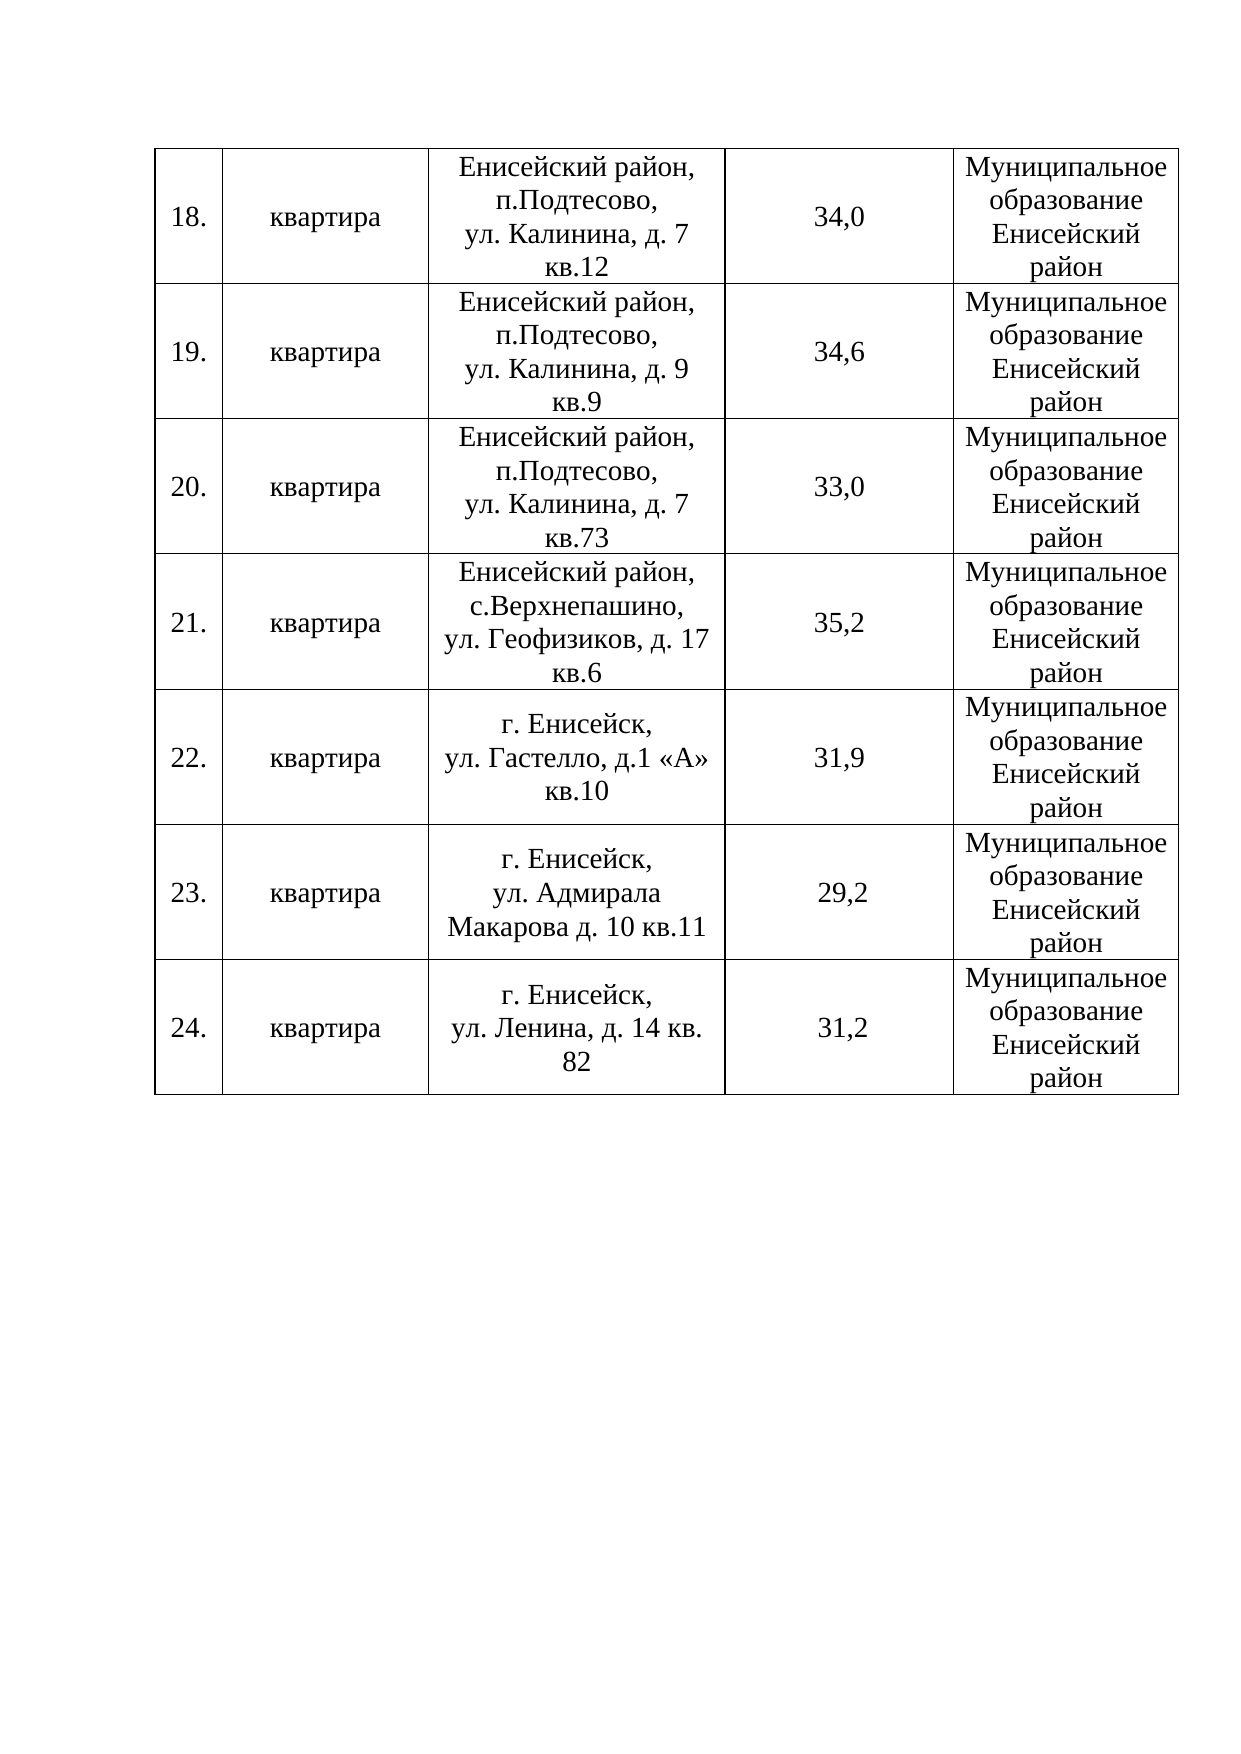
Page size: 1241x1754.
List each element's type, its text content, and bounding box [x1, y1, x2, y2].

table_cell 18. [156, 149, 222, 283]
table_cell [954, 149, 1178, 283]
table_cell г. Енисейск, ул. Гастелло, д.1 «А» кв.10 [429, 690, 724, 824]
table_cell 21. [156, 554, 222, 688]
table_cell г. Енисейск, ул. Адмирала Макарова д. 10 кв.11 [429, 825, 724, 959]
table_cell 23. [156, 825, 222, 959]
table_cell 20. [156, 419, 222, 553]
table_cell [954, 284, 1178, 418]
table_cell 31,2 [726, 960, 953, 1094]
table_cell квартира [223, 149, 428, 283]
table_cell 19. [156, 284, 222, 418]
table_cell квартира [223, 284, 428, 418]
table_cell 33,0 [726, 419, 953, 553]
table_cell квартира [223, 690, 428, 824]
table_cell 34,6 [726, 284, 953, 418]
table_cell 29,2 [726, 825, 953, 959]
table_cell Енисейский район, с.Верхнепашино, ул. Геофизиков, д. 17 кв.6 [429, 554, 724, 688]
table_cell 24. [156, 960, 222, 1094]
table_cell 34,0 [726, 149, 953, 283]
table_cell квартира [223, 554, 428, 688]
table_cell Енисейский район, п.Подтесово, ул. Калинина, д. 7 кв.73 [429, 419, 724, 553]
table_cell Енисейский район, п.Подтесово, ул. Калинина, д. 7 кв.12 [429, 149, 724, 283]
table_cell квартира [223, 419, 428, 553]
table_cell Муниципальное образование Енисейский район [954, 690, 1178, 824]
table_cell Муниципальное образование Енисейский район [954, 419, 1178, 553]
table_cell Енисейский район, п.Подтесово, ул. Калинина, д. 9 кв.9 [429, 284, 724, 418]
table_cell 35,2 [726, 554, 953, 688]
table_cell Муниципальное образование Енисейский район [954, 960, 1178, 1094]
table_cell квартира [223, 825, 428, 959]
table_cell квартира [223, 960, 428, 1094]
table_cell Муниципальное образование Енисейский район [954, 554, 1178, 688]
table_cell Муниципальное образование Енисейский район [954, 825, 1178, 959]
table_cell г. Енисейск, ул. Ленина, д. 14 кв. 82 [429, 960, 724, 1094]
table_cell 22. [156, 690, 222, 824]
table_cell 31,9 [726, 690, 953, 824]
